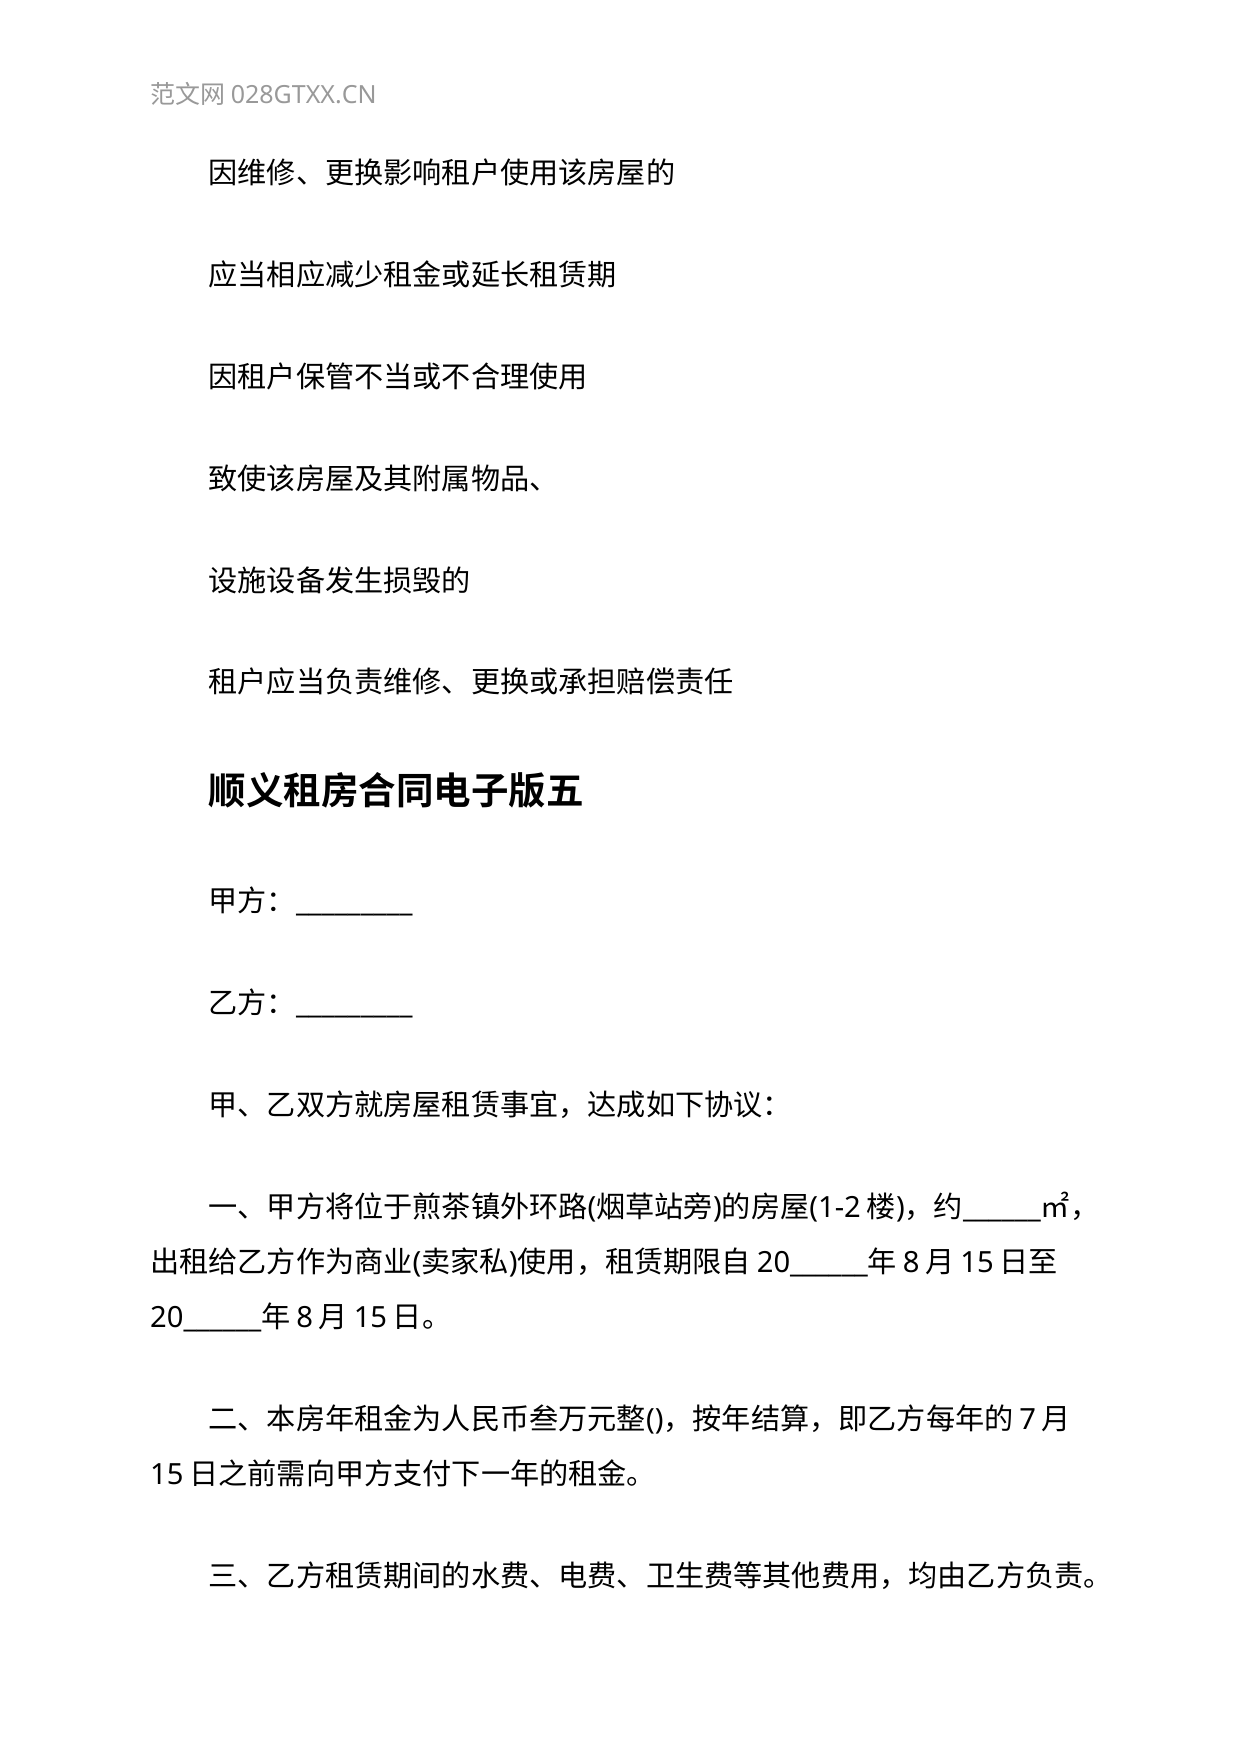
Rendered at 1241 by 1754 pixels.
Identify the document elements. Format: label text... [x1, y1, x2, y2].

text 致使该房屋及其附属物品、 [150, 455, 1090, 498]
text 二、本房年租金为人民币叁万元整()，按年结算，即乙方每年的7月15日之前需向甲方支付下一年的租金。 [150, 1396, 1090, 1493]
text 应当相应减少租金或延长租赁期 [150, 252, 1090, 294]
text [150, 1553, 1090, 1595]
text 乙方：_________ [150, 980, 1090, 1022]
text 租户应当负责维修、更换或承担赔偿责任 [150, 659, 1090, 701]
text 顺义租房合同电子版五 [150, 761, 1090, 815]
text 甲方：_________ [150, 878, 1090, 920]
text 因租户保管不当或不合理使用 [150, 353, 1090, 396]
text 甲、乙双方就房屋租赁事宜，达成如下协议： [150, 1082, 1090, 1124]
text 一、甲方将位于煎茶镇外环路(烟草站旁)的房屋(1-2楼)，约______㎡，出租给乙方作为商业(卖家私)使用，租赁期限自20______年8月15日至20______年8月15日。 [150, 1184, 1090, 1336]
text 设施设备发生损毁的 [150, 557, 1090, 599]
text 因维修、更换影响租户使用该房屋的 [150, 150, 1090, 192]
